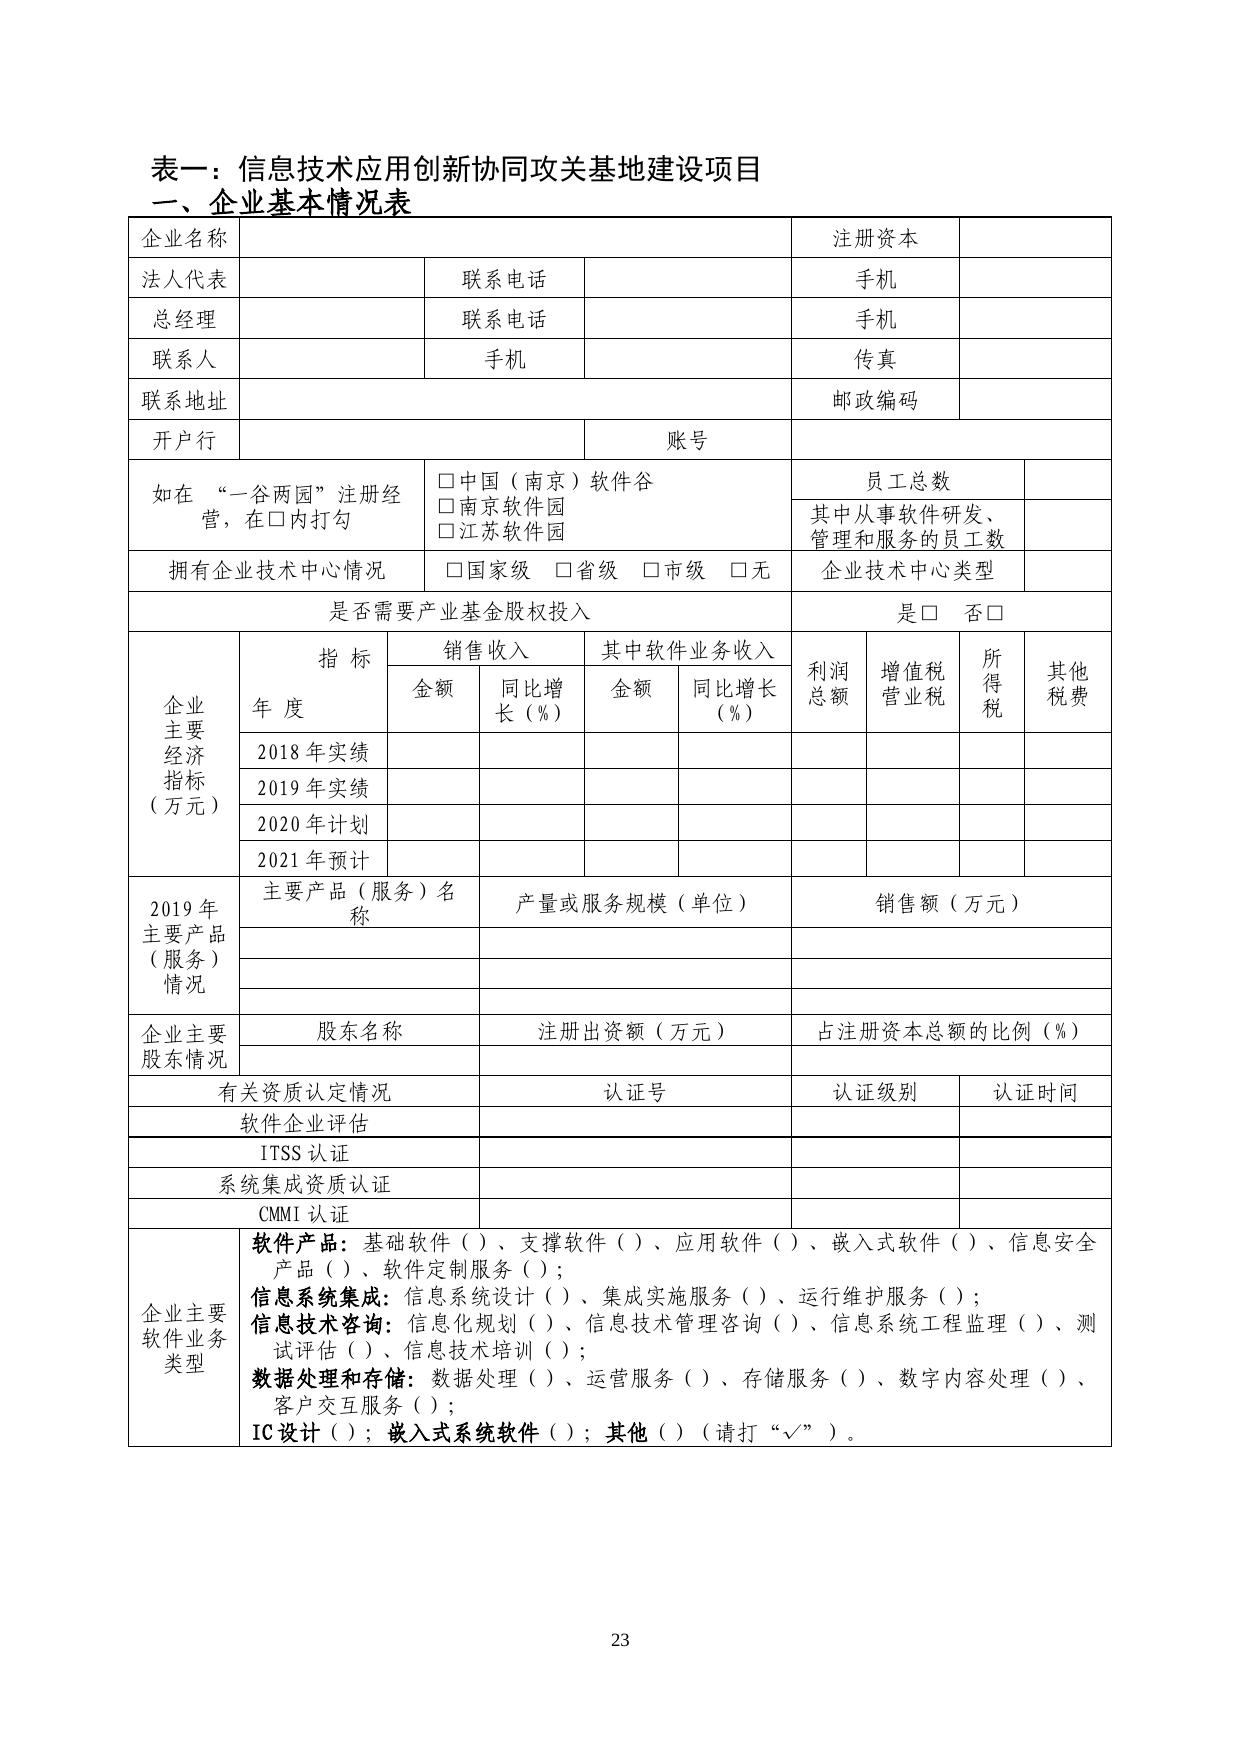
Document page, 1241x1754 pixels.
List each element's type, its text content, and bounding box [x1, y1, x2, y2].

table_cell 有关资质认定情况 [129, 1076, 479, 1106]
table_cell [480, 733, 584, 768]
table_cell [792, 769, 866, 804]
table_cell 其他税费 [1025, 632, 1111, 732]
table_cell □国家级 □省级 □市级 □无 [425, 551, 791, 591]
table_cell 手机 [425, 339, 584, 378]
table_cell [480, 959, 791, 988]
table_cell 同比增长（%） [480, 666, 584, 732]
table_cell [240, 1046, 479, 1075]
table_cell [1025, 769, 1111, 804]
table_cell 认证号 [480, 1076, 791, 1106]
table_cell 主要产品（服务）名称 [240, 877, 479, 927]
table_cell [960, 805, 1024, 840]
table_cell 企业主要 股东情况 [129, 1015, 239, 1075]
table_cell 销售额（万元） [792, 877, 1111, 927]
table_cell 手机 [792, 298, 959, 338]
table_cell 如在 “一谷两园”注册经营，在□内打勾 [129, 460, 424, 550]
table_cell [585, 298, 791, 338]
table_header 注册资本 [792, 218, 959, 257]
table_cell [792, 1107, 959, 1136]
table_cell 同比增长（%） [679, 666, 791, 732]
table_cell 总经理 [129, 298, 239, 338]
table_cell 传真 [792, 339, 959, 378]
table_cell 邮政编码 [792, 379, 959, 418]
table_cell 手机 [792, 258, 959, 297]
table_cell 是□ 否□ [792, 592, 1111, 631]
table_cell [388, 805, 479, 840]
table_cell [1025, 841, 1111, 876]
table_cell [480, 989, 791, 1014]
table_cell [1025, 460, 1111, 499]
table_cell 金额 [388, 666, 479, 732]
table_cell [867, 769, 959, 804]
table_cell [480, 805, 584, 840]
table_cell [867, 805, 959, 840]
table_cell 联系电话 [425, 258, 584, 297]
table_cell [388, 769, 479, 804]
table_cell [960, 258, 1111, 297]
table_header 企业名称 [129, 218, 239, 257]
table_cell 软件产品：基础软件（）、支撑软件（）、应用软件（）、嵌入式软件（）、信息安全产品（）、软件定制服务（）; 信息系统集成：信息系统设计（）、集成实施服务（）、运行维护服务（）； 信息技术咨询：信息化规划（）、信息技术管理咨询（）、信息系统工程监理（）、测试评估（）、信息技术培训（）； 数据处理和存储：数据处理（）、运营服务（）、存储服务（）、数字内容处理（）、客户交互服务（）； IC设计（）；嵌入式系统软件（）；其他（）（请打“√”）。 [240, 1229, 1111, 1446]
table_cell [585, 339, 791, 378]
table_cell [679, 769, 791, 804]
table_cell 联系地址 [129, 379, 239, 418]
table_cell [480, 928, 791, 958]
table_cell [960, 379, 1111, 418]
table_cell [1025, 805, 1111, 840]
table_cell 注册出资额（万元） [480, 1015, 791, 1045]
table_cell [240, 339, 424, 378]
table_cell 指 标 年 度 [240, 632, 387, 732]
table_cell [240, 379, 791, 418]
table_cell 利润总额 [792, 632, 866, 732]
table_cell [867, 841, 959, 876]
table_cell 系统集成资质认证 [129, 1168, 479, 1197]
table_cell [792, 1138, 959, 1167]
table_cell [480, 1046, 791, 1075]
table_cell 其中从事软件研发、管理和服务的员工数 [792, 500, 1024, 550]
table_cell CMMI认证 [129, 1199, 479, 1228]
table_cell [792, 841, 866, 876]
table_cell [240, 258, 424, 297]
table_cell [792, 928, 1111, 958]
table_cell [585, 258, 791, 297]
table_cell 股东名称 [240, 1015, 479, 1045]
table_cell ITSS认证 [129, 1138, 479, 1167]
table_cell [792, 420, 1111, 459]
table_cell [792, 959, 1111, 988]
table_cell [585, 841, 678, 876]
table_cell [480, 1138, 791, 1167]
table_cell [792, 989, 1111, 1014]
table_cell [792, 733, 866, 768]
table_cell [480, 769, 584, 804]
table_cell 企业主要 软件业务 类型 [129, 1229, 239, 1446]
table_cell 其中软件业务收入 [585, 632, 791, 665]
table_cell 占注册资本总额的比例（%） [792, 1015, 1111, 1045]
table_cell 增值税 营业税 [867, 632, 959, 732]
table_cell [679, 733, 791, 768]
table_cell □中国（南京）软件谷 □南京软件园 □江苏软件园 [425, 460, 791, 550]
table_cell 软件企业评估 [129, 1107, 479, 1136]
table_cell 员工总数 [792, 460, 1024, 499]
table_cell [585, 805, 678, 840]
table_cell [960, 1138, 1111, 1167]
table_cell [960, 733, 1024, 768]
table_cell [1025, 500, 1111, 550]
table_cell [480, 1168, 791, 1197]
table_cell [480, 841, 584, 876]
table_cell 2018年实绩 [240, 733, 387, 768]
table_cell [1025, 733, 1111, 768]
table_cell [960, 1107, 1111, 1136]
table_cell 2020年计划 [240, 805, 387, 840]
table_cell 所得税 [960, 632, 1024, 732]
text 一、企业基本情况表 [150, 183, 1090, 216]
table_cell 拥有企业技术中心情况 [129, 551, 424, 591]
table_cell [1025, 551, 1111, 591]
table_cell 金额 [585, 666, 678, 732]
table_cell [240, 928, 479, 958]
table_cell [792, 1199, 959, 1228]
table_cell 销售收入 [388, 632, 584, 665]
table_cell [585, 733, 678, 768]
text 表一：信息技术应用创新协同攻关基地建设项目 [150, 150, 1090, 183]
table_cell 企业 主要 经济 指标 （万元） [129, 632, 239, 876]
table_cell [960, 1199, 1111, 1228]
table_cell [240, 298, 424, 338]
table_cell 法人代表 [129, 258, 239, 297]
table_cell [792, 805, 866, 840]
table_cell [792, 1046, 1111, 1075]
table_cell [240, 959, 479, 988]
table_cell [679, 841, 791, 876]
table_cell 2019年实绩 [240, 769, 387, 804]
table_cell 认证级别 [792, 1076, 959, 1106]
table_cell [679, 805, 791, 840]
table_cell [960, 841, 1024, 876]
table_cell [960, 1168, 1111, 1197]
table_cell [960, 339, 1111, 378]
table_cell [792, 1168, 959, 1197]
table_cell [240, 420, 584, 459]
table_cell 2021年预计 [240, 841, 387, 876]
table_cell [867, 733, 959, 768]
table_cell 开户行 [129, 420, 239, 459]
table_cell [388, 733, 479, 768]
table_cell 2019年主要产品（服务）情况 [129, 877, 239, 1014]
table_cell 联系人 [129, 339, 239, 378]
table_cell [585, 769, 678, 804]
table_header [240, 218, 791, 257]
table_cell 认证时间 [960, 1076, 1111, 1106]
table_cell 企业技术中心类型 [792, 551, 1024, 591]
table_cell 账号 [585, 420, 791, 459]
table_cell [960, 298, 1111, 338]
table_cell [960, 769, 1024, 804]
table_cell [388, 841, 479, 876]
table_cell [240, 989, 479, 1014]
table_header [960, 218, 1111, 257]
table_cell [480, 1199, 791, 1228]
table_cell 是否需要产业基金股权投入 [129, 592, 791, 631]
table_cell 联系电话 [425, 298, 584, 338]
table_cell [480, 1107, 791, 1136]
table_cell 产量或服务规模（单位） [480, 877, 791, 927]
